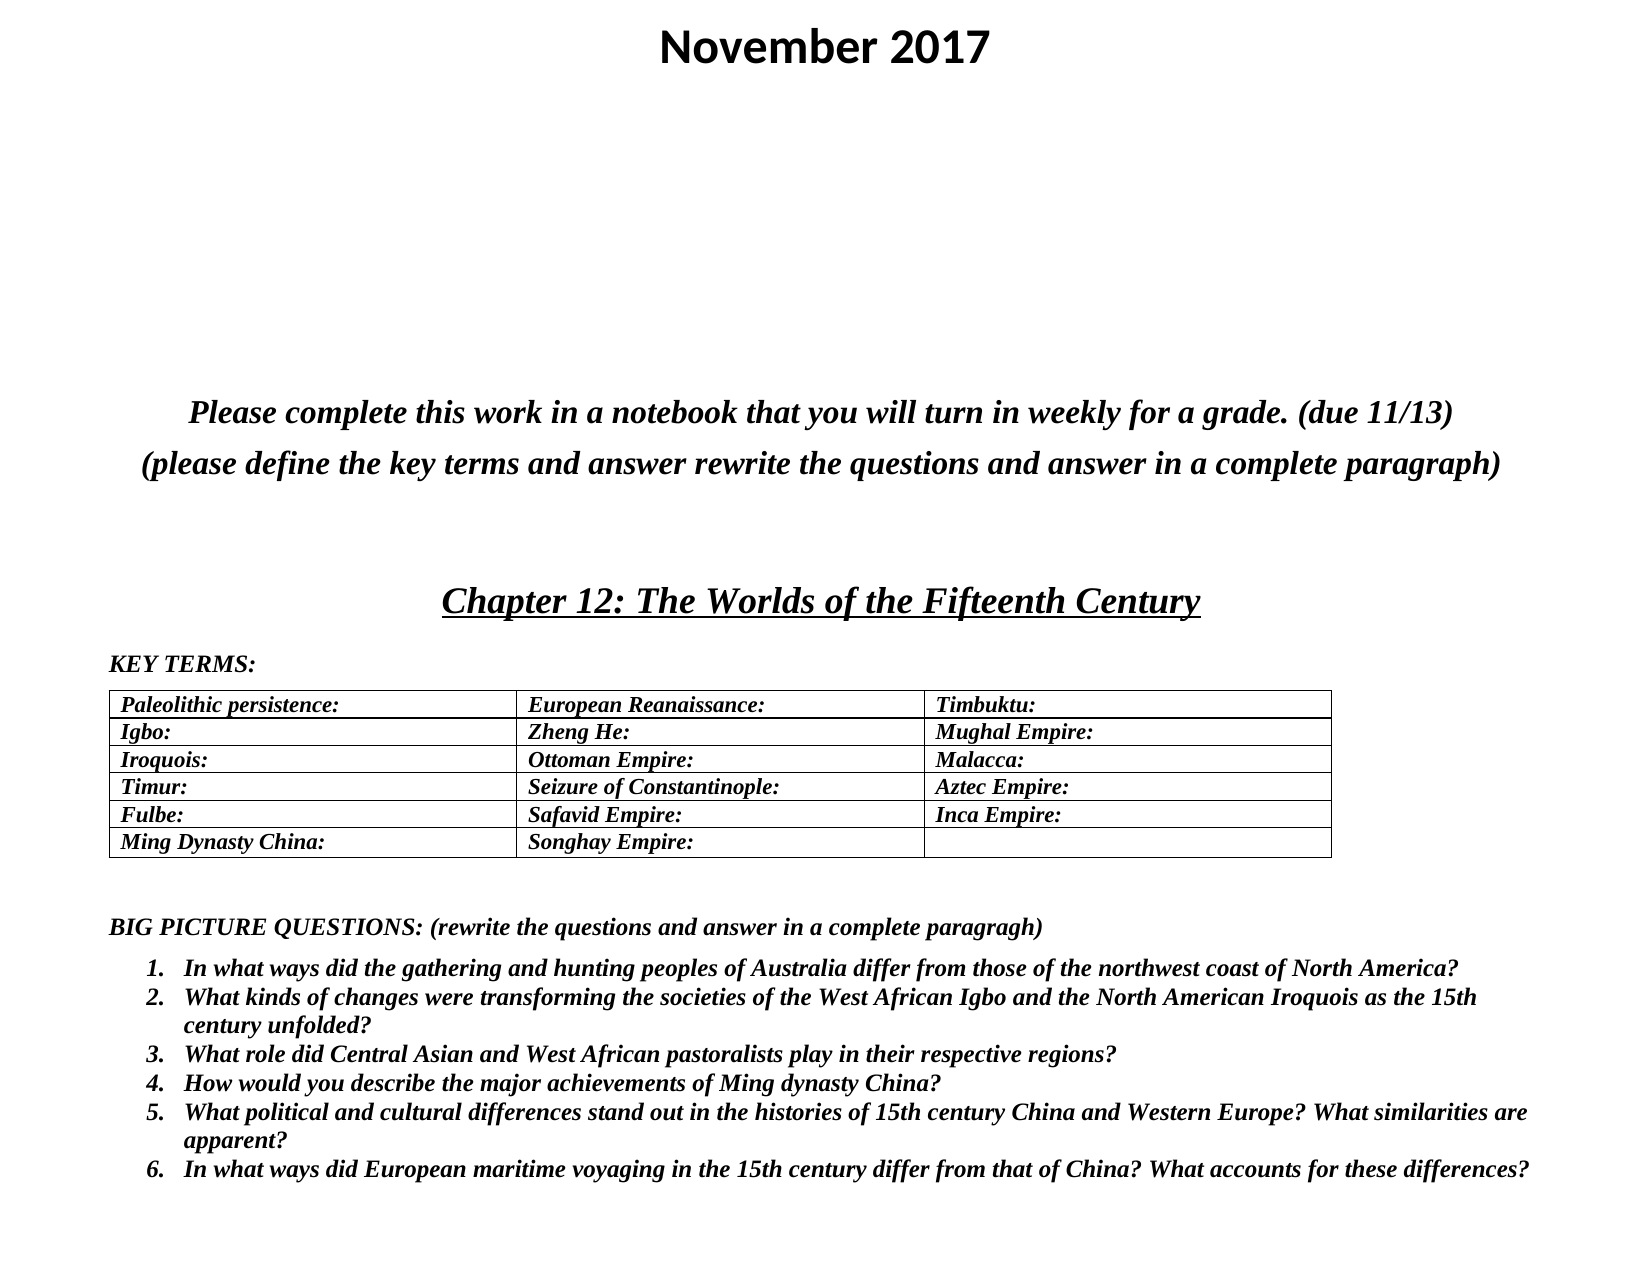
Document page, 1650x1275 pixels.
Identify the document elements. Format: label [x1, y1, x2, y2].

table_header [75, 76, 1575, 1183]
